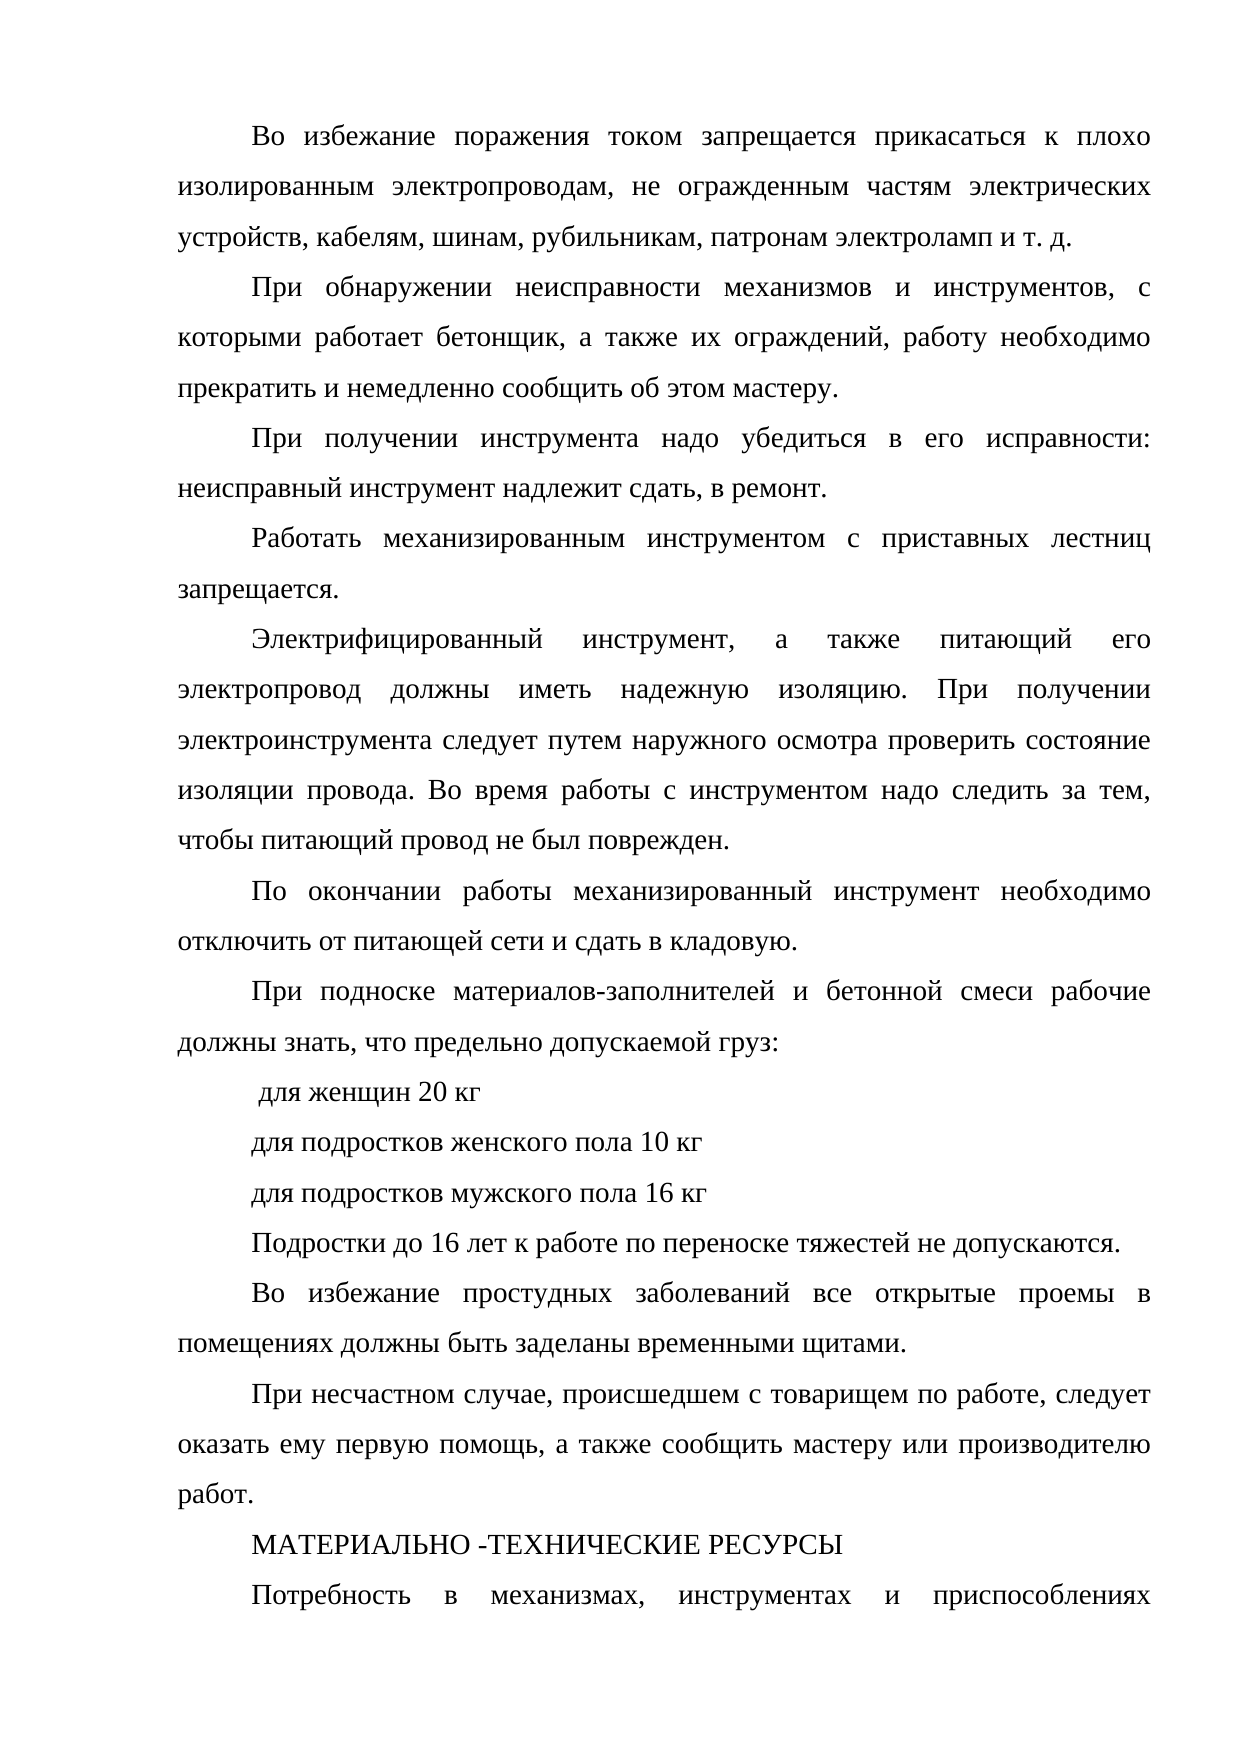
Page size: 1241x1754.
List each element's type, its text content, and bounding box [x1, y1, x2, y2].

text Во избежание поражения током запрещается прикасаться к плохо изолированным электропроводам, не огражденным частям электрических устройств, кабелям, шинам, рубильникам, патронам электроламп и т. д. [177, 118, 1152, 252]
text Работать механизированным инструментом с приставных лестниц запрещается. [177, 521, 1152, 604]
text При обнаружении неисправности механизмов и инструментов, с которыми работает бетонщик, а также их ограждений, работу необходимо прекратить и немедленно сообщить об этом мастеру. [177, 269, 1152, 403]
text МАТЕРИАЛЬНО -ТЕХНИЧЕСКИЕ РЕСУРСЫ [177, 1527, 1152, 1560]
text для подростков мужского пола [177, 1175, 1152, 1208]
text При несчастном случае, происшедшем с товарищем по работе, следует оказать ему первую помощь, а также сообщить мастеру или производителю работ. [177, 1376, 1152, 1510]
text #G1 для женщин [177, 1074, 1152, 1108]
text При подноске материалов-заполнителей и бетонной смеси рабочие должны знать, что предельно допускаемой груз: [177, 973, 1152, 1057]
text для подростков женского пола [177, 1124, 1152, 1158]
text По окончании работы механизированный инструмент необходимо отключить от питающей сети и сдать в кладовую. [177, 873, 1152, 957]
text Подростки до 16 лет к работе по переноске тяжестей не допускаются. [177, 1225, 1152, 1258]
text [177, 1577, 1152, 1611]
text Электрифицированный инструмент, а также питающий его электропровод должны иметь надежную изоляцию. При получении электроинструмента следует путем наружного осмотра проверить состояние изоляции провода. Во время работы с инструментом надо следить за тем, чтобы питающий провод не был поврежден. [177, 621, 1152, 856]
text При получении инструмента надо убедиться в его исправности: неисправный инструмент надлежит сдать, в ремонт. [177, 420, 1152, 504]
text Во избежание простудных заболеваний все открытые проемы в помещениях должны быть заделаны временными щитами. [177, 1275, 1152, 1359]
